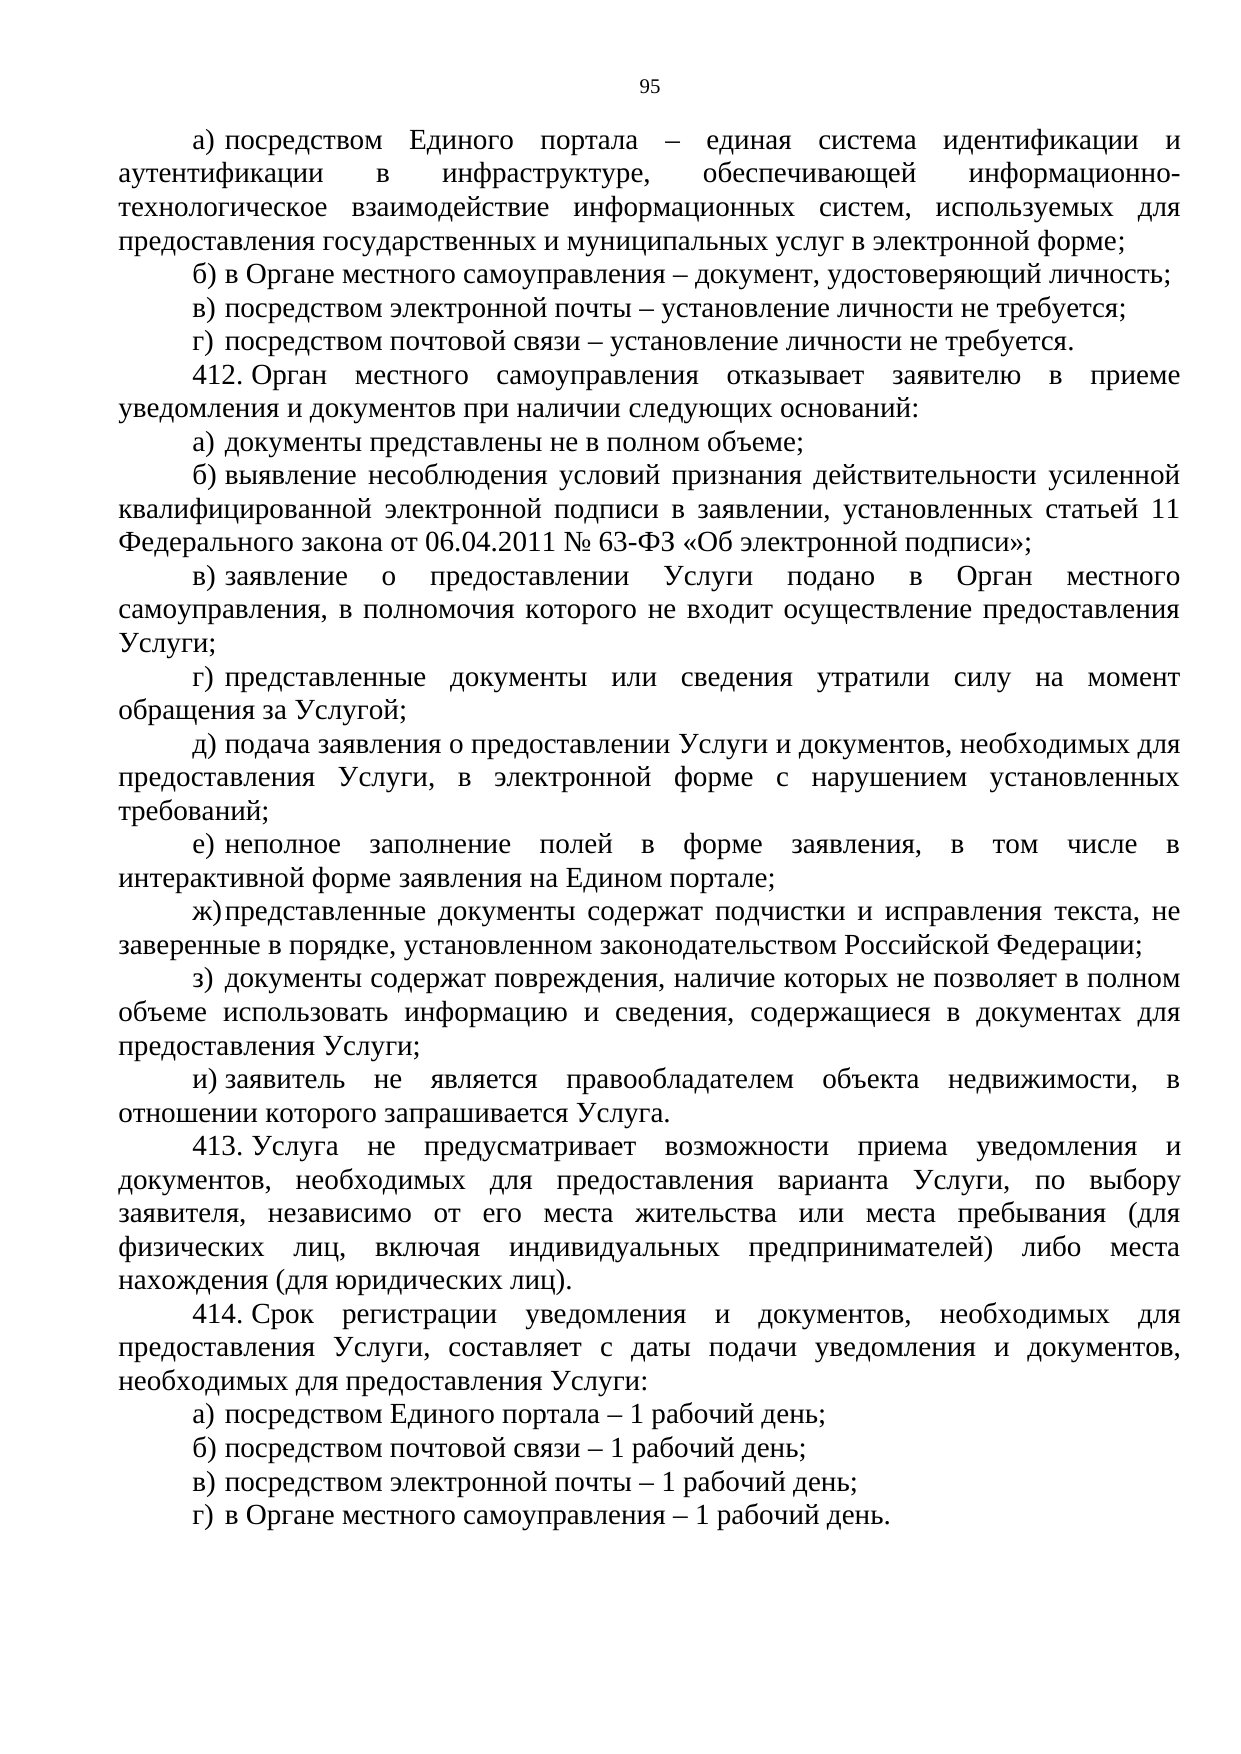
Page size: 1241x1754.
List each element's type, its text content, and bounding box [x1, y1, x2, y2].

list посредством почтовой связи – установление личности не требуется. [118, 323, 1181, 357]
list в Органе местного самоуправления – документ, удостоверяющий личность; [118, 256, 1181, 290]
list посредством Единого портала – единая система идентификации и аутентификации в инфраструктуре, обеспечивающей информационно-технологическое взаимодействие информационных систем, используемых для предоставления государственных и муниципальных услуг в электронной форме; [118, 122, 1181, 256]
list Орган местного самоуправления отказывает заявителю в приеме уведомления и документов при наличии следующих оснований: [118, 357, 1181, 424]
list в Органе местного самоуправления – 1 рабочий день. [118, 1497, 1181, 1531]
list посредством электронной почты – 1 рабочий день; [118, 1464, 1181, 1497]
list неполное заполнение полей в форме заявления, в том числе в интерактивной форме заявления на Едином портале ; [118, 826, 1181, 893]
list посредством почтовой связи – 1 рабочий день; [118, 1430, 1181, 1464]
list документы представлены не в полном объеме; [118, 424, 1181, 457]
list Срок регистрации уведомления и документов, необходимых для предоставления Услуги, составляет с даты подачи уведомления и документов, необходимых для предоставления Услуги: [118, 1296, 1181, 1397]
list заявление о предоставлении Услуги подано в Орган местного самоуправления, в полномочия которого не входит осуществление предоставления Услуги; [118, 558, 1181, 659]
list представленные документы или сведения утратили силу на момент обращения за Услугой; [118, 659, 1181, 726]
list заявитель не является правообладателем объекта недвижимости, в отношении которого запрашивается Услуга. [118, 1061, 1181, 1128]
list посредством Единого портала – 1 рабочий день; [118, 1397, 1181, 1430]
list подача заявления о предоставлении Услуги и документов, необходимых для предоставления Услуги, в электронной форме с нарушением установленных требований; [118, 726, 1181, 826]
list документы содержат повреждения, наличие которых не позволяет в полном объеме использовать информацию и сведения, содержащиеся в документах для предоставления Услуги; [118, 961, 1181, 1061]
list Услуга не предусматривает возможности приема уведомления и документов, необходимых для предоставления варианта Услуги, по выбору заявителя, независимо от его места жительства или места пребывания (для физических лиц, включая индивидуальных предпринимателей) либо места нахождения (для юридических лиц). [118, 1128, 1181, 1296]
list представленные документы содержат подчистки и исправления текста, не заверенные в порядке, установленном законодательством Российской Федерации; [118, 893, 1181, 961]
list посредством электронной почты – установление личности не требуется; [118, 290, 1181, 323]
list выявление несоблюдения условий признания действительности усиленной квалифицированной электронной подписи в заявлении, установленных статьей 11 Федерального закона от 06.04.2011 № 63-ФЗ «Об электронной подписи»; [118, 457, 1181, 558]
